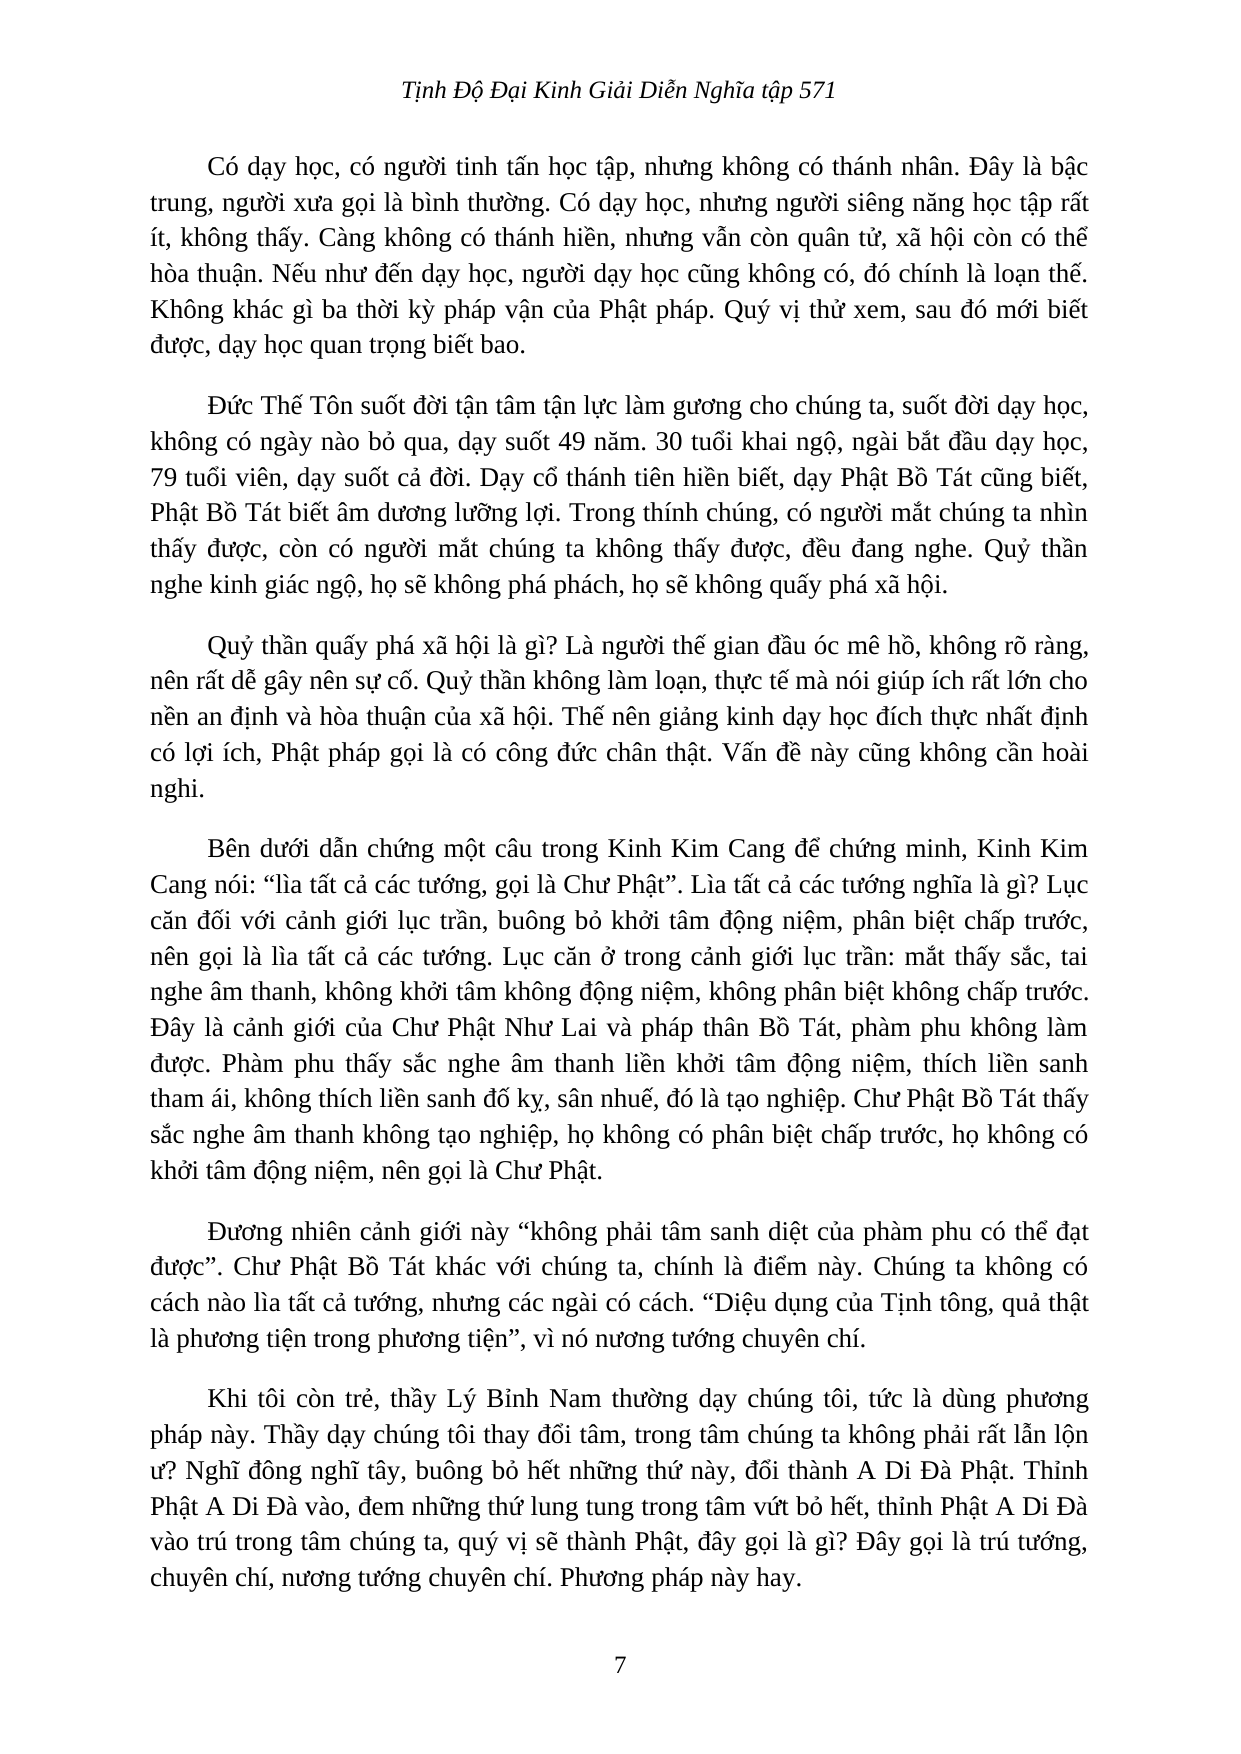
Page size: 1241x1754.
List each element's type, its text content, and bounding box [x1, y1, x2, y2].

text Có dạy học, có người tinh tấn học tập, nhưng không có thánh nhân. Đây là bậc trung, người xưa gọi là bình thường. Có dạy học, nhưng người siêng năng học tập rất ít, không thấy. Càng không có thánh hiền, nhưng vẫn còn quân tử, xã hội còn có thể hòa thuận. Nếu như đến dạy học, người dạy học cũng không có, đó chính là loạn thế. Không khác gì ba thời kỳ pháp vận của Phật pháp. Quý vị thử xem, sau đó mới biết được, dạy học quan trọng biết bao. [150, 150, 1090, 360]
text Quỷ thần quấy phá xã hội là gì? Là người thế gian đầu óc mê hồ, không rõ ràng, nên rất dễ gây nên sự cố. Quỷ thần không làm loạn, thực tế mà nói giúp ích rất lớn cho nền an định và hòa thuận của xã hội. Thế nên giảng kinh dạy học đích thực nhất định có lợi ích, Phật pháp gọi là có công đức chân thật. Vấn đề này cũng không cần hoài nghi. [150, 629, 1090, 803]
text Khi tôi còn trẻ, thầy Lý Bỉnh Nam thường dạy chúng tôi, tức là dùng phương pháp này. Thầy dạy chúng tôi thay đổi tâm, trong tâm chúng ta không phải rất lẫn lộn ư? Nghĩ đông nghĩ tây, buông bỏ hết những thứ này, đổi thành A Di Đà Phật. Thỉnh Phật A Di Đà vào, đem những thứ lung tung trong tâm vứt bỏ hết, thỉnh Phật A Di Đà vào trú trong tâm chúng ta, quý vị sẽ thành Phật, đây gọi là gì? Đây gọi là trú tướng, chuyên chí, nương tướng chuyên chí. Phương pháp này hay. [150, 1383, 1090, 1592]
text Đức Thế Tôn suốt đời tận tâm tận lực làm gương cho chúng ta, suốt đời dạy học, không có ngày nào bỏ qua, dạy suốt 49 năm. 30 tuổi khai ngộ, ngài bắt đầu dạy học, 79 tuổi viên, dạy suốt cả đời. Dạy cổ thánh tiên hiền biết, dạy Phật Bồ Tát cũng biết, Phật Bồ Tát biết âm dương lưỡng lợi. Trong thính chúng, có người mắt chúng ta nhìn thấy được, còn có người mắt chúng ta không thấy được, đều đang nghe. Quỷ thần nghe kinh giác ngộ, họ sẽ không phá phách, họ sẽ không quấy phá xã hội. [150, 389, 1090, 599]
text Bên dưới dẫn chứng một câu trong Kinh Kim Cang để chứng minh, Kinh Kim Cang nói: “lìa tất cả các tướng, gọi là Chư Phật”. Lìa tất cả các tướng nghĩa là gì? Lục căn đối với cảnh giới lục trần, buông bỏ khởi tâm động niệm, phân biệt chấp trước, nên gọi là lìa tất cả các tướng. Lục căn ở trong cảnh giới lục trần: mắt thấy sắc, tai nghe âm thanh, không khởi tâm không động niệm, không phân biệt không chấp trước. Đây là cảnh giới của Chư Phật Như Lai và pháp thân Bồ Tát, phàm phu không làm được. Phàm phu thấy sắc nghe âm thanh liền khởi tâm động niệm, thích liền sanh tham ái, không thích liền sanh đố kỵ, sân nhuế, đó là tạo nghiệp. Chư Phật Bồ Tát thấy sắc nghe âm thanh không tạo nghiệp, họ không có phân biệt chấp trước, họ không có khởi tâm động niệm, nên gọi là Chư Phật. [150, 832, 1090, 1185]
text Đương nhiên cảnh giới này “không phải tâm sanh diệt của phàm phu có thể đạt được”. Chư Phật Bồ Tát khác với chúng ta, chính là điểm này. Chúng ta không có cách nào lìa tất cả tướng, nhưng các ngài có cách. “Diệu dụng của Tịnh tông, quả thật là phương tiện trong phương tiện”, vì nó nương tướng chuyên chí. [150, 1215, 1090, 1353]
